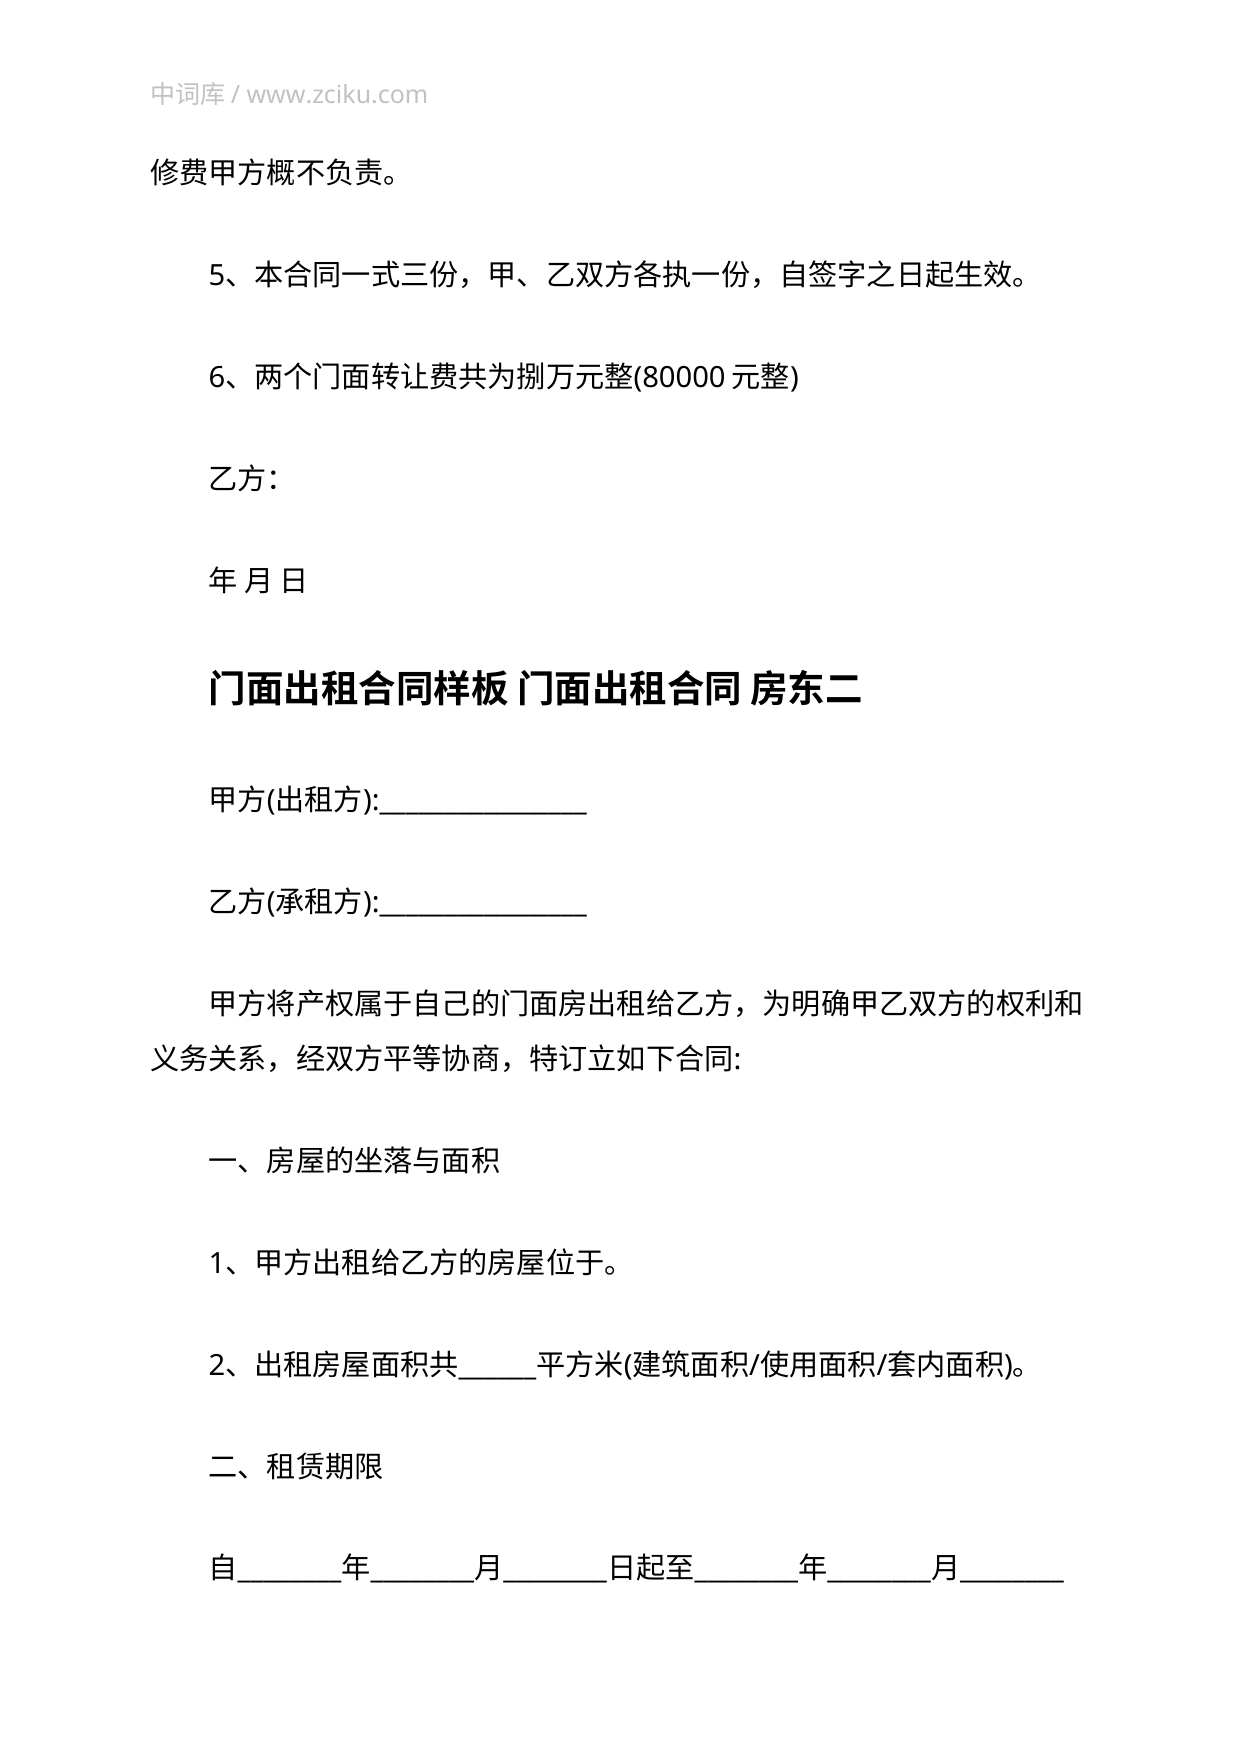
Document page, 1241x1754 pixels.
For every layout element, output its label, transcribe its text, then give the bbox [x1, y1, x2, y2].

text 2、出租房屋面积共______平方米(建筑面积/使用面积/套内面积)。 [150, 1341, 1090, 1384]
text 二、租赁期限 [150, 1443, 1090, 1486]
text 1、甲方出租给乙方的房屋位于。 [150, 1239, 1090, 1282]
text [150, 150, 1090, 192]
text 一、房屋的坐落与面积 [150, 1137, 1090, 1180]
text 甲方(出租方):________________ [150, 777, 1090, 819]
text 甲方将产权属于自己的门面房出租给乙方，为明确甲乙双方的权利和义务关系，经双方平等协商，特订立如下合同: [150, 981, 1090, 1078]
text 乙方： [150, 456, 1090, 498]
text 5、本合同一式三份，甲、乙双方各执一份，自签字之日起生效。 [150, 252, 1090, 294]
text 乙方(承租方):________________ [150, 879, 1090, 921]
text 门面出租合同样板 门面出租合同 房东二 [150, 659, 1090, 713]
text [150, 1545, 1090, 1587]
text 年 月 日 [150, 557, 1090, 600]
text 6、两个门面转让费共为捌万元整(80000元整) [150, 354, 1090, 396]
